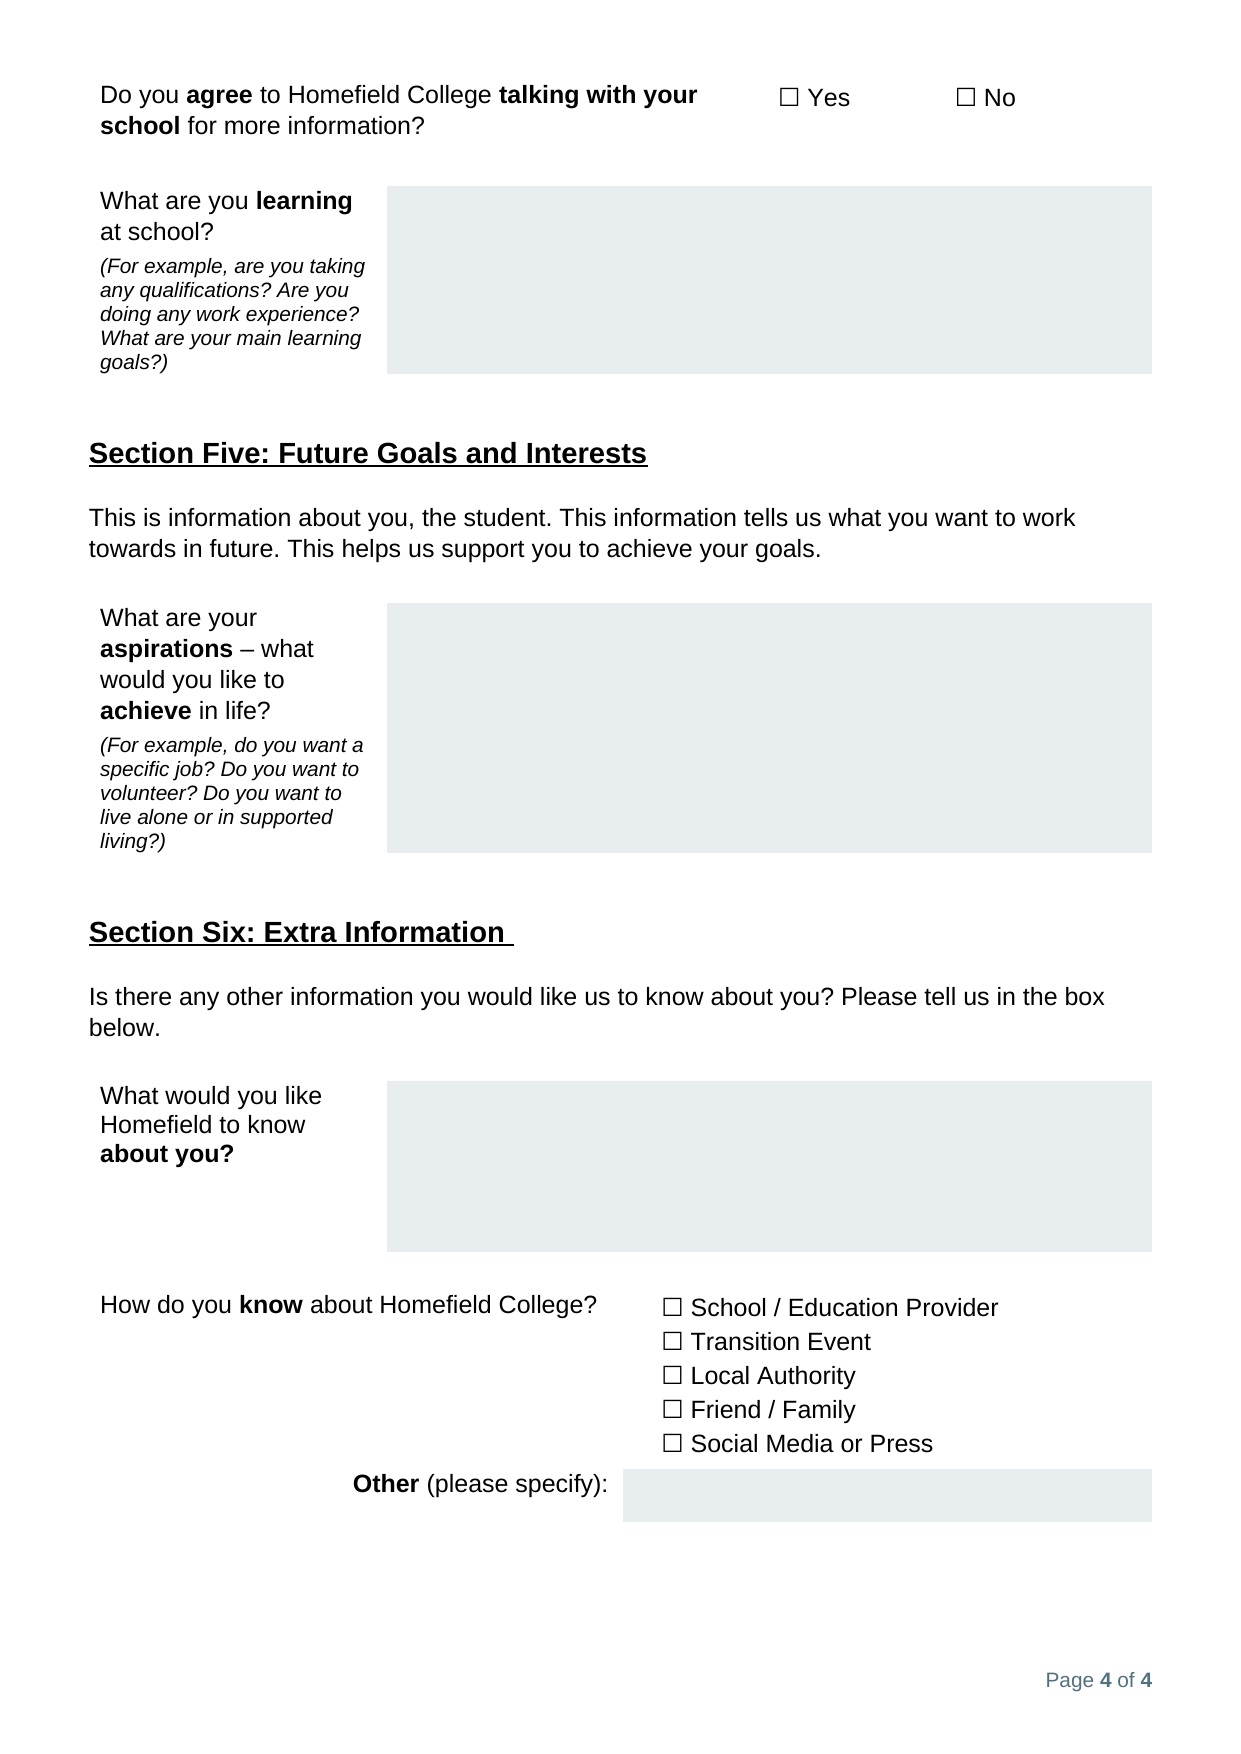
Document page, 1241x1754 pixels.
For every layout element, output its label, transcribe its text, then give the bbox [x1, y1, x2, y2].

table_header What are you learning at school? [89, 186, 381, 248]
text Is there any other information you would like us to know about you? Please tell us in the box below. [89, 982, 1152, 1042]
subtitle Section Six: Extra Information [89, 915, 1152, 948]
table_header How do you know about Homefield College? [89, 1290, 650, 1463]
table_header School / Education Provider Transition Event Local Authority Friend / Family Social Media or Press [650, 1290, 1028, 1463]
table_header Yes No [770, 80, 1149, 142]
table_cell (For example, do you want a specific job? Do you want to volunteer? Do you want to live alone or in supported living?) [89, 733, 381, 853]
table_header [387, 603, 1152, 853]
table_header Do you agree to Homefield College talking with your school for more information? [92, 80, 764, 142]
subtitle Section Five: Future Goals and Interests [89, 436, 1152, 469]
table_header [387, 1081, 1152, 1252]
table_header Other (please specify): [89, 1469, 616, 1522]
text This is information about you, the student. This information tells us what you want to work towards in future. This helps us support you to achieve your goals. [89, 503, 1152, 563]
table_header [387, 186, 1152, 374]
table_header [623, 1469, 1152, 1522]
table_header What are your aspirations – what would you like to achieve in life? [89, 603, 381, 727]
table_header What would you like Homefield to know about you? [89, 1081, 381, 1252]
table_cell (For example, are you taking any qualifications? Are you doing any work experience? What are your main learning goals?) [89, 254, 381, 374]
